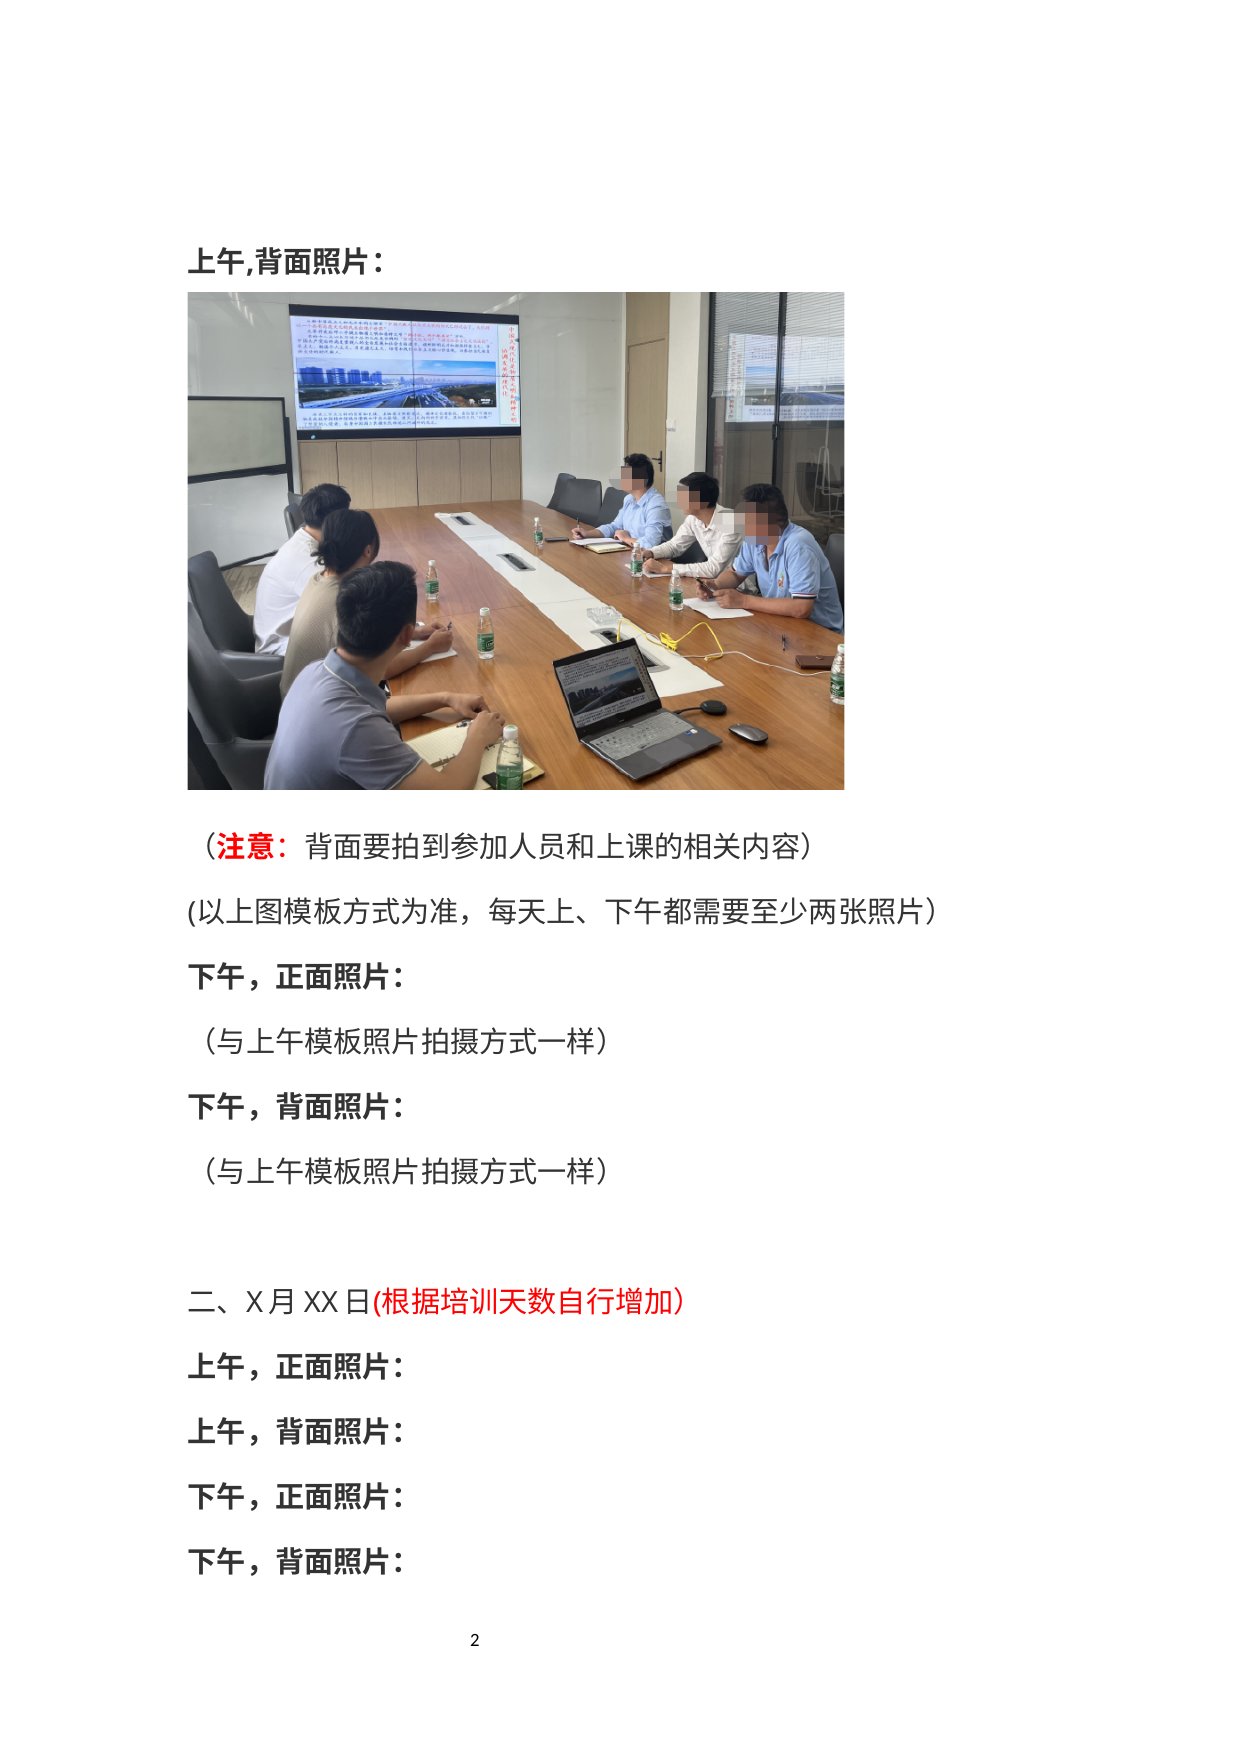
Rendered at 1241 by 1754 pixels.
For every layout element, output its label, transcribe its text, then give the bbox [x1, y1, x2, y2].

text 下午，背面照片： [187, 1072, 1053, 1137]
text 二、X月XX日(根据培训天数自行增加） [187, 1267, 1053, 1332]
text （注意：背面要拍到参加人员和上课的相关内容） [187, 812, 1053, 877]
text （与上午模板照片拍摄方式一样） [187, 1007, 1053, 1072]
picture [187, 292, 845, 790]
text 上午，背面照片： [187, 1397, 1053, 1462]
text 上午,背面照片： [187, 227, 1053, 292]
text 下午，背面照片： [187, 1527, 1053, 1592]
text （与上午模板照片拍摄方式一样） [187, 1137, 1053, 1202]
text 上午，正面照片： [187, 1332, 1053, 1397]
text 下午，正面照片： [187, 942, 1053, 1007]
text (以上图模板方式为准，每天上、下午都需要至少两张照片） [187, 877, 1053, 942]
text 下午，正面照片： [187, 1462, 1053, 1527]
